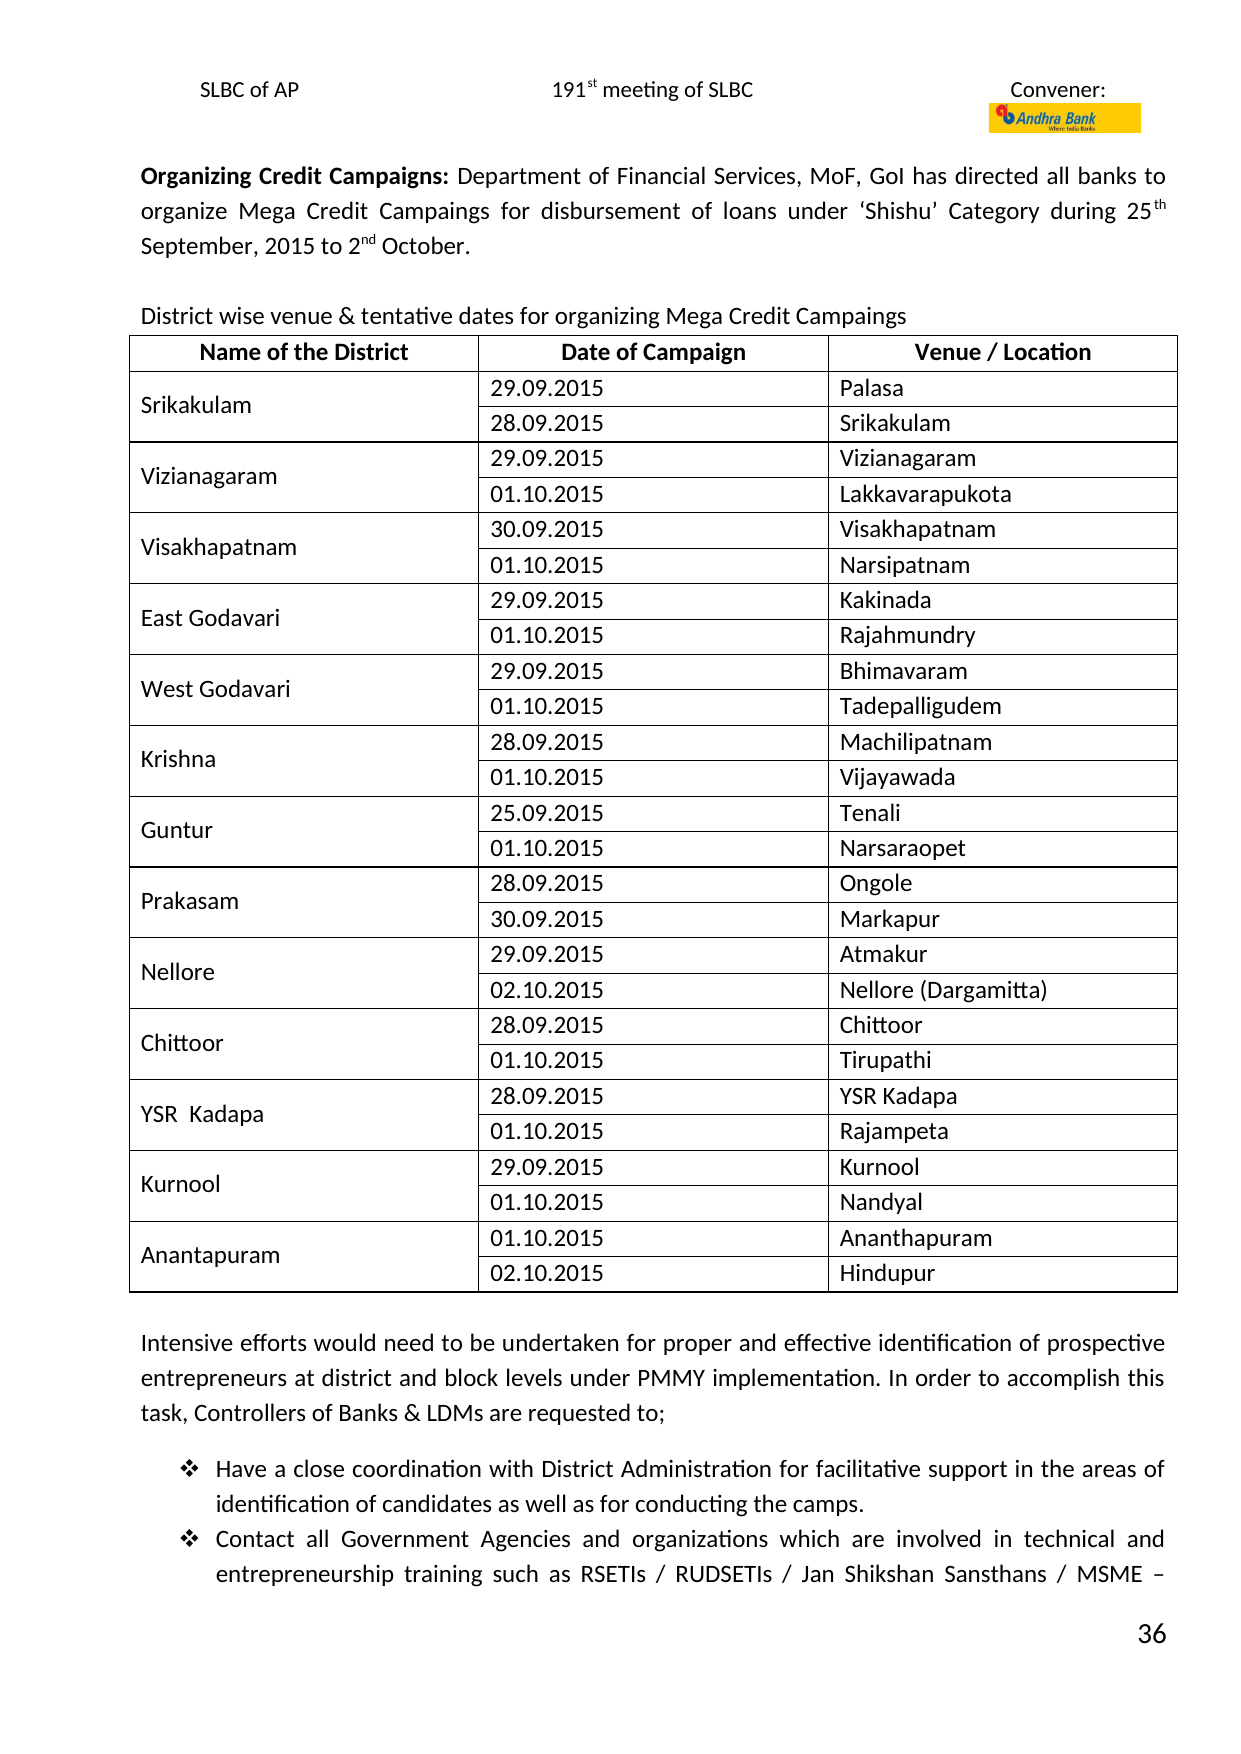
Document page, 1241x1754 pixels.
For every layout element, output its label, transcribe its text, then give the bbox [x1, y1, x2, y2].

table_header Date of Campaign [479, 336, 828, 371]
table_cell Vizianagaram [829, 443, 1177, 477]
table_cell Machilipatnam [829, 726, 1177, 760]
table_cell 01.10.2015 [479, 549, 828, 583]
table_cell Palasa [829, 372, 1177, 406]
table_cell Krishna [130, 726, 478, 796]
table_cell 01.10.2015 [479, 690, 828, 725]
table_cell YSR Kadapa [130, 1080, 478, 1150]
table_cell Guntur [130, 797, 478, 866]
table_cell Rajampeta [829, 1115, 1177, 1150]
table_cell 01.10.2015 [479, 1115, 828, 1150]
table_cell 02.10.2015 [479, 1257, 828, 1291]
table_cell Visakhapatnam [829, 513, 1177, 548]
table_cell 01.10.2015 [479, 620, 828, 654]
table_cell 30.09.2015 [479, 903, 828, 937]
table_cell Tenali [829, 797, 1177, 831]
table_cell 25.09.2015 [479, 797, 828, 831]
table_cell 30.09.2015 [479, 513, 828, 548]
table_cell Kurnool [829, 1151, 1177, 1185]
text District wise venue & tentative dates for organizing Mega Credit Campaings [141, 300, 1166, 331]
table_cell 28.09.2015 [479, 1080, 828, 1114]
table_header Venue / Location [829, 336, 1177, 371]
table_cell Vizianagaram [130, 443, 478, 512]
table_cell Ananthapuram [829, 1222, 1177, 1256]
table_cell Rajahmundry [829, 620, 1177, 654]
table_cell Srikakulam [130, 372, 478, 441]
table_cell Narsaraopet [829, 832, 1177, 866]
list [178, 1523, 1166, 1589]
table_cell 28.09.2015 [479, 407, 828, 441]
table_cell Visakhapatnam [130, 513, 478, 583]
table_cell 28.09.2015 [479, 1009, 828, 1043]
table_cell Narsipatnam [829, 549, 1177, 583]
table_cell Vijayawada [829, 761, 1177, 796]
table_cell 29.09.2015 [479, 584, 828, 618]
table_cell 01.10.2015 [479, 478, 828, 512]
table_cell Lakkavarapukota [829, 478, 1177, 512]
table_cell Chittoor [829, 1009, 1177, 1043]
text Organizing Credit Campaigns: Department of Financial Services, MoF, GoI has directed all banks to organize Mega Credit Campaings for disbursement of loans under ‘Shishu’ Category during 25th September, 2015 to 2nd October. [141, 160, 1166, 261]
list Have a close coordination with District Administration for facilitative support in the areas of identification of candidates as well as for conducting the camps. [178, 1453, 1166, 1519]
table_cell 29.09.2015 [479, 1151, 828, 1185]
table_cell 01.10.2015 [479, 761, 828, 796]
table_cell Bhimavaram [829, 655, 1177, 689]
table_cell West Godavari [130, 655, 478, 725]
table_cell Nellore (Dargamitta) [829, 974, 1177, 1008]
table_cell Srikakulam [829, 407, 1177, 441]
table_cell Kurnool [130, 1151, 478, 1221]
table_cell YSR Kadapa [829, 1080, 1177, 1114]
table_cell Tadepalligudem [829, 690, 1177, 725]
table_cell 02.10.2015 [479, 974, 828, 1008]
table_cell 01.10.2015 [479, 1222, 828, 1256]
table_cell Tirupathi [829, 1045, 1177, 1079]
text Intensive efforts would need to be undertaken for proper and effective identification of prospective entrepreneurs at district and block levels under PMMY implementation. In order to accomplish this task, Controllers of Banks & LDMs are requested to; [141, 1327, 1166, 1428]
table_cell Ongole [829, 868, 1177, 902]
table_cell 01.10.2015 [479, 832, 828, 866]
table_cell 29.09.2015 [479, 443, 828, 477]
table_cell Nellore [130, 938, 478, 1008]
picture [988, 103, 1142, 133]
table_cell Atmakur [829, 938, 1177, 973]
table_cell Prakasam [130, 868, 478, 937]
table_cell Markapur [829, 903, 1177, 937]
table_cell 29.09.2015 [479, 655, 828, 689]
table_cell Chittoor [130, 1009, 478, 1079]
table_cell 29.09.2015 [479, 372, 828, 406]
table_cell East Godavari [130, 584, 478, 654]
table_cell Nandyal [829, 1186, 1177, 1221]
table_cell 01.10.2015 [479, 1045, 828, 1079]
table_cell 29.09.2015 [479, 938, 828, 973]
table_header Name of the District [130, 336, 478, 371]
table_cell 28.09.2015 [479, 726, 828, 760]
table_cell Kakinada [829, 584, 1177, 618]
table_cell Anantapuram [130, 1222, 478, 1291]
table_cell 01.10.2015 [479, 1186, 828, 1221]
table_cell Hindupur [829, 1257, 1177, 1291]
table_cell 28.09.2015 [479, 868, 828, 902]
